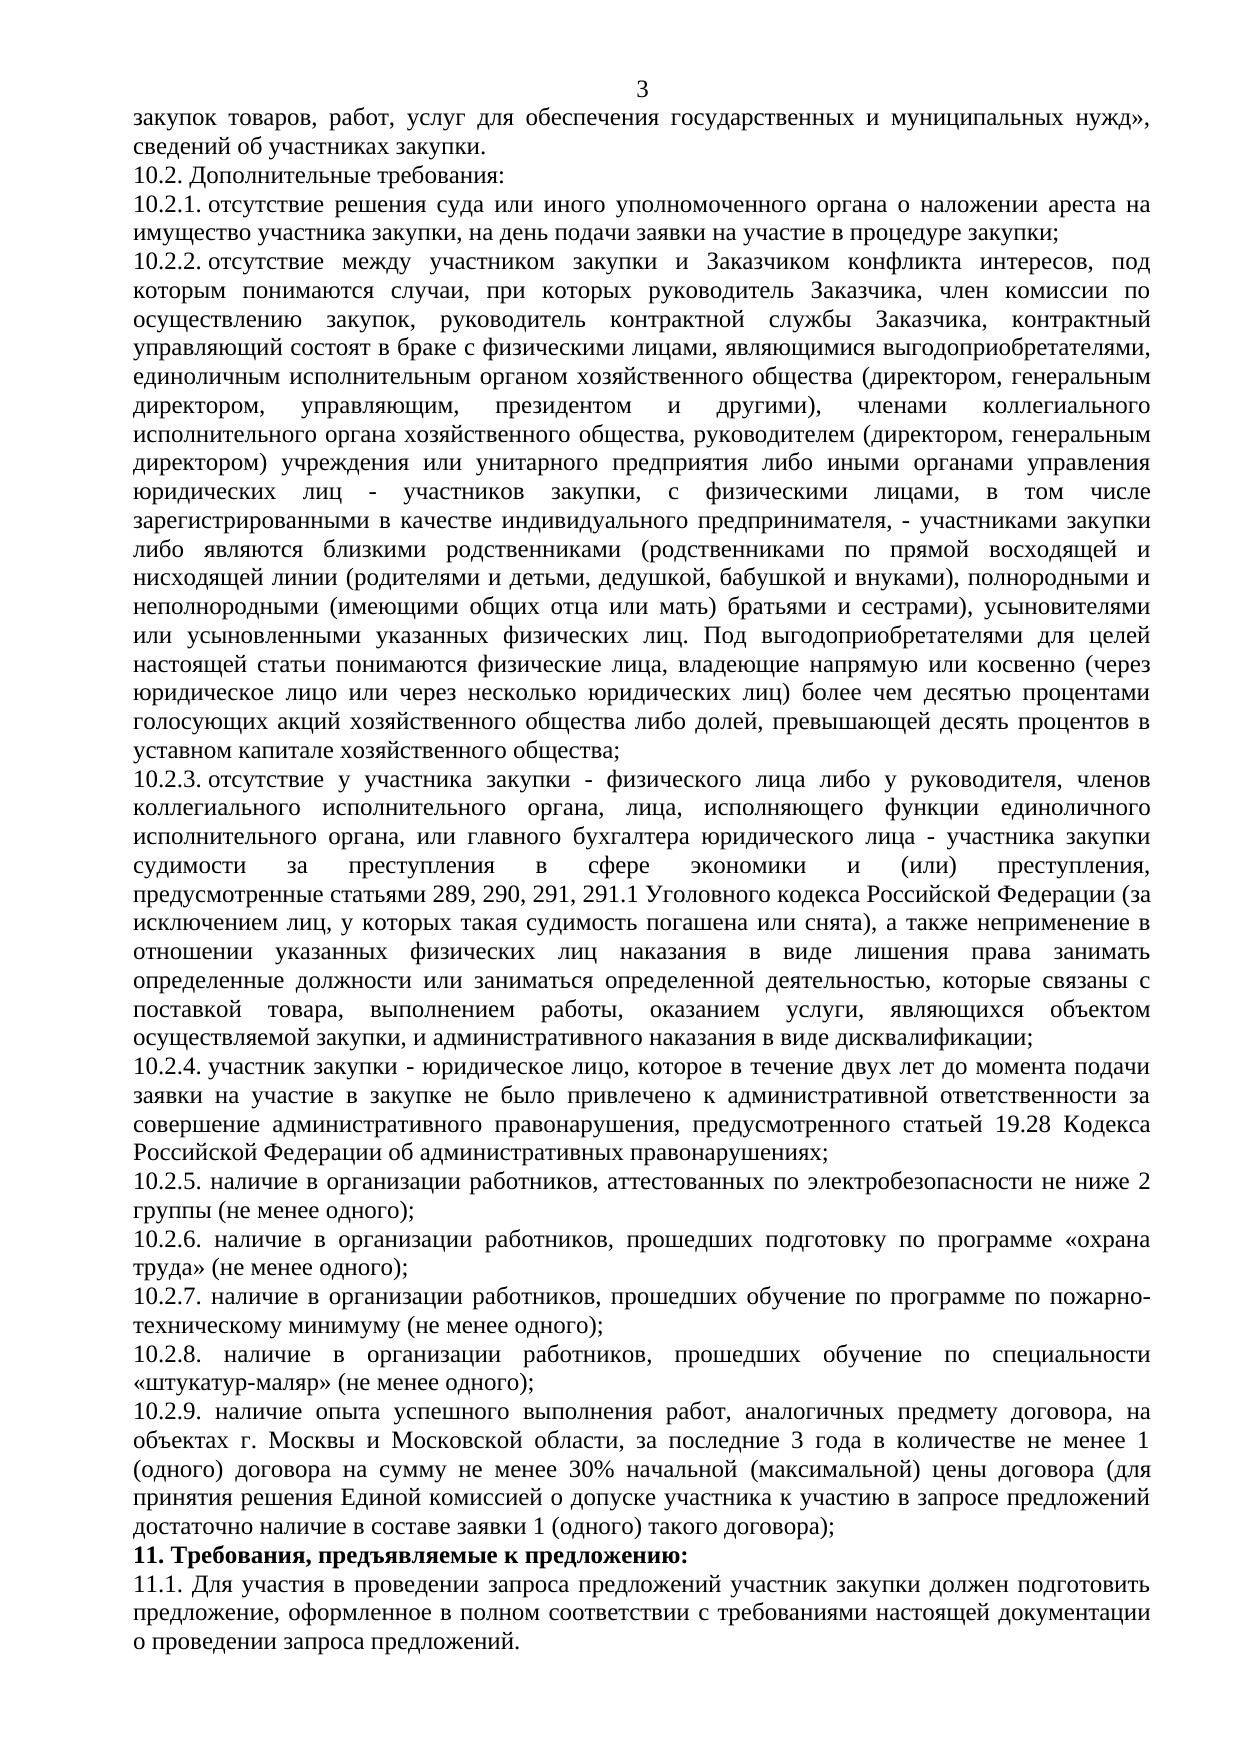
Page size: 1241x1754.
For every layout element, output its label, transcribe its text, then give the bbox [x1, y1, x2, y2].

text 11.1. Для участия в проведении запроса предложений участник закупки должен подготовить предложение, оформленное в полном соответствии с требованиями настоящей документации о проведении запроса предложений. [133, 1569, 1152, 1655]
text 10.2.9. наличие опыта успешного выполнения работ, аналогичных предмету договора, на объектах г. Москвы и Московской области, за последние 3 года в количестве не менее 1 (одного) договора на сумму не менее 30% начальной (максимальной) цены договора (для принятия решения Единой комиссией о допуске участника к участию в запросе предложений достаточно наличие в составе заявки 1 (одного) такого договора); [133, 1396, 1152, 1540]
text 10.2. Дополнительные требования: [133, 160, 1152, 189]
text 10.2.5. наличие в организации работников, аттестованных по электробезопасности не ниже 2 группы (не менее одного); [133, 1166, 1152, 1224]
text 10.2.6. наличие в организации работников, прошедших подготовку по программе «охрана труда» (не менее одного); [133, 1224, 1152, 1281]
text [133, 102, 1152, 160]
text 10.2.4. участник закупки - юридическое лицо, которое в течение двух лет до момента подачи заявки на участие в закупке не было привлечено к административной ответственности за совершение административного правонарушения, предусмотренного статьей 19.28 Кодекса Российской Федерации об административных правонарушениях; [133, 1051, 1152, 1166]
text 10.2.2. отсутствие между участником закупки и Заказчиком конфликта интересов, под которым понимаются случаи, при которых руководитель Заказчика, член комиссии по осуществлению закупок, руководитель контрактной службы Заказчика, контрактный управляющий состоят в браке с физическими лицами, являющимися выгодоприобретателями, единоличным исполнительным органом хозяйственного общества (директором, генеральным директором, управляющим, президентом и другими), членами коллегиального исполнительного органа хозяйственного общества, руководителем (директором, генеральным директором) учреждения или унитарного предприятия либо иными органами управления юридических лиц - участников закупки, с физическими лицами, в том числе зарегистрированными в качестве индивидуального предпринимателя, - участниками закупки либо являются близкими родственниками (родственниками по прямой восходящей и нисходящей линии (родителями и детьми, дедушкой, бабушкой и внуками), полнородными и неполнородными (имеющими общих отца или мать) братьями и сестрами), усыновителями или усыновленными указанных физических лиц. Под выгодоприобретателями для целей настоящей статьи понимаются физические лица, владеющие напрямую или косвенно (через юридическое лицо или через несколько юридических лиц) более чем десятью процентами голосующих акций хозяйственного общества либо долей, превышающей десять процентов в уставном капитале хозяйственного общества; [133, 246, 1152, 764]
text 10.2.7. наличие в организации работников, прошедших обучение по программе по пожарно-техническому минимуму (не менее одного); [133, 1281, 1152, 1339]
text 10.2.1. отсутствие решения суда или иного уполномоченного органа о наложении ареста на имущество участника закупки, на день подачи заявки на участие в процедуре закупки; [133, 189, 1152, 246]
text 10.2.3. отсутствие у участника закупки - физического лица либо у руководителя, членов коллегиального исполнительного органа, лица, исполняющего функции единоличного исполнительного органа, или главного бухгалтера юридического лица - участника закупки судимости за преступления в сфере экономики и (или) преступления, предусмотренные статьями 289, 290, 291, 291.1 Уголовного кодекса Российской Федерации (за исключением лиц, у которых такая судимость погашена или снята), а также неприменение в отношении указанных физических лиц наказания в виде лишения права занимать определенные должности или заниматься определенной деятельностью, которые связаны с поставкой товара, выполнением работы, оказанием услуги, являющихся объектом осуществляемой закупки, и административного наказания в виде дисквалификации; [133, 764, 1152, 1051]
text 10.2.8. наличие в организации работников, прошедших обучение по специальности «штукатур-маляр» (не менее одного); [133, 1339, 1152, 1396]
text 11. Требования, предъявляемые к предложению: [133, 1540, 1152, 1569]
